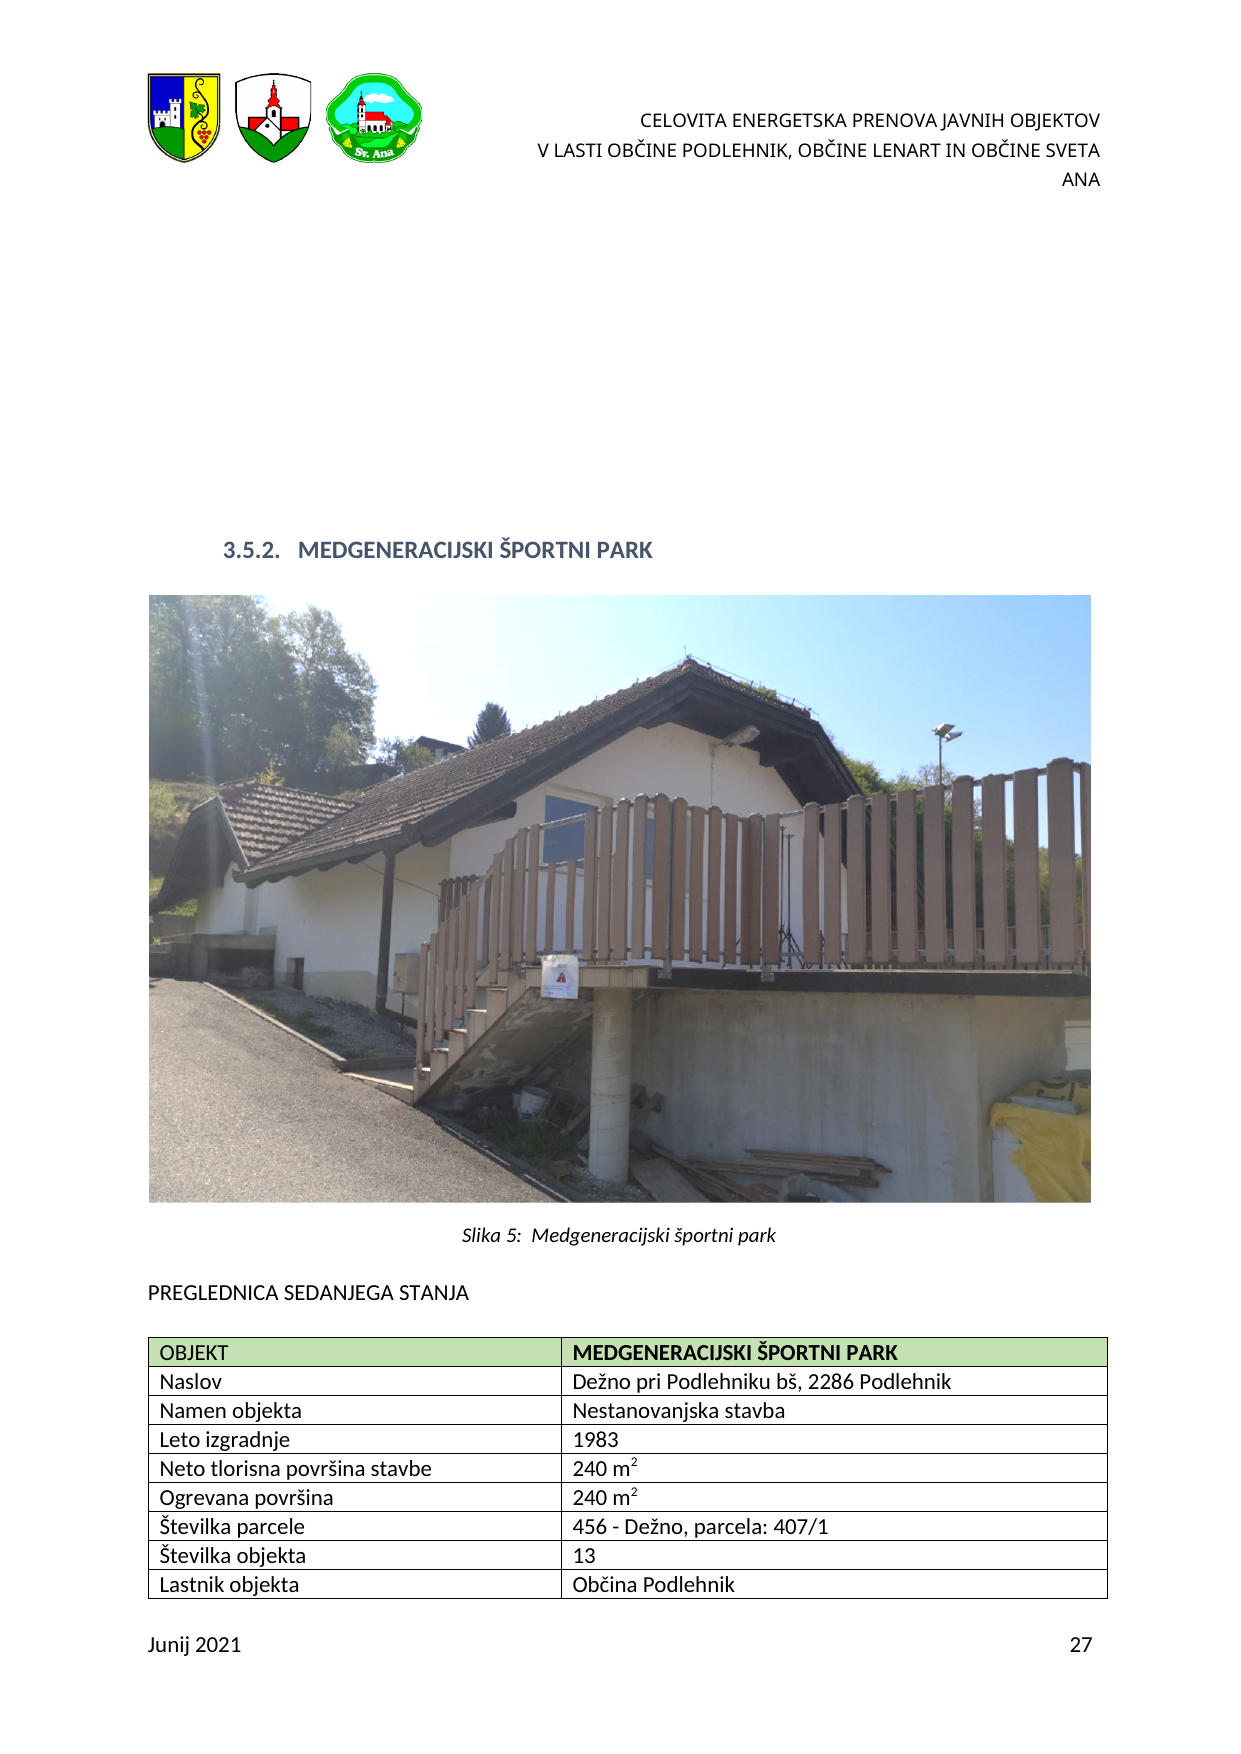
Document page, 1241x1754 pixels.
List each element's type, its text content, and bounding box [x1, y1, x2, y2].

table_cell Namen objekta [149, 1396, 561, 1424]
table_cell 240 m2 [562, 1483, 1107, 1511]
table_cell Nestanovanjska stavba [562, 1396, 1107, 1424]
table_cell Naslov [149, 1367, 561, 1395]
table_cell 456 - Dežno, parcela: 407/1 [562, 1512, 1107, 1540]
picture [235, 73, 312, 163]
table_cell Leto izgradnje [149, 1425, 561, 1453]
table_header OBJEKT [149, 1338, 561, 1366]
text PREGLEDNICA SEDANJEGA STANJA [148, 1278, 1093, 1306]
table_cell 1983 [562, 1425, 1107, 1453]
table_cell Občina Podlehnik [562, 1570, 1107, 1598]
table_cell Dežno pri Podlehniku bš, 2286 Podlehnik [562, 1367, 1107, 1395]
table_cell Številka parcele [149, 1512, 561, 1540]
picture [149, 595, 1091, 1204]
picture [147, 73, 221, 163]
picture [325, 73, 423, 163]
table_cell 240 m2 [562, 1454, 1107, 1482]
table_cell Lastnik objekta [149, 1570, 561, 1598]
table_cell 13 [562, 1541, 1107, 1569]
table_header MEDGENERACIJSKI ŠPORTNI PARK [562, 1338, 1107, 1366]
table_cell Številka objekta [149, 1541, 561, 1569]
table_cell Neto tlorisna površina stavbe [149, 1454, 561, 1482]
subtitle MEDGENERACIJSKI ŠPORTNI PARK [223, 534, 1093, 565]
text Slika 5: Medgeneracijski športni park [148, 1222, 1093, 1248]
table_cell Ogrevana površina [149, 1483, 561, 1511]
